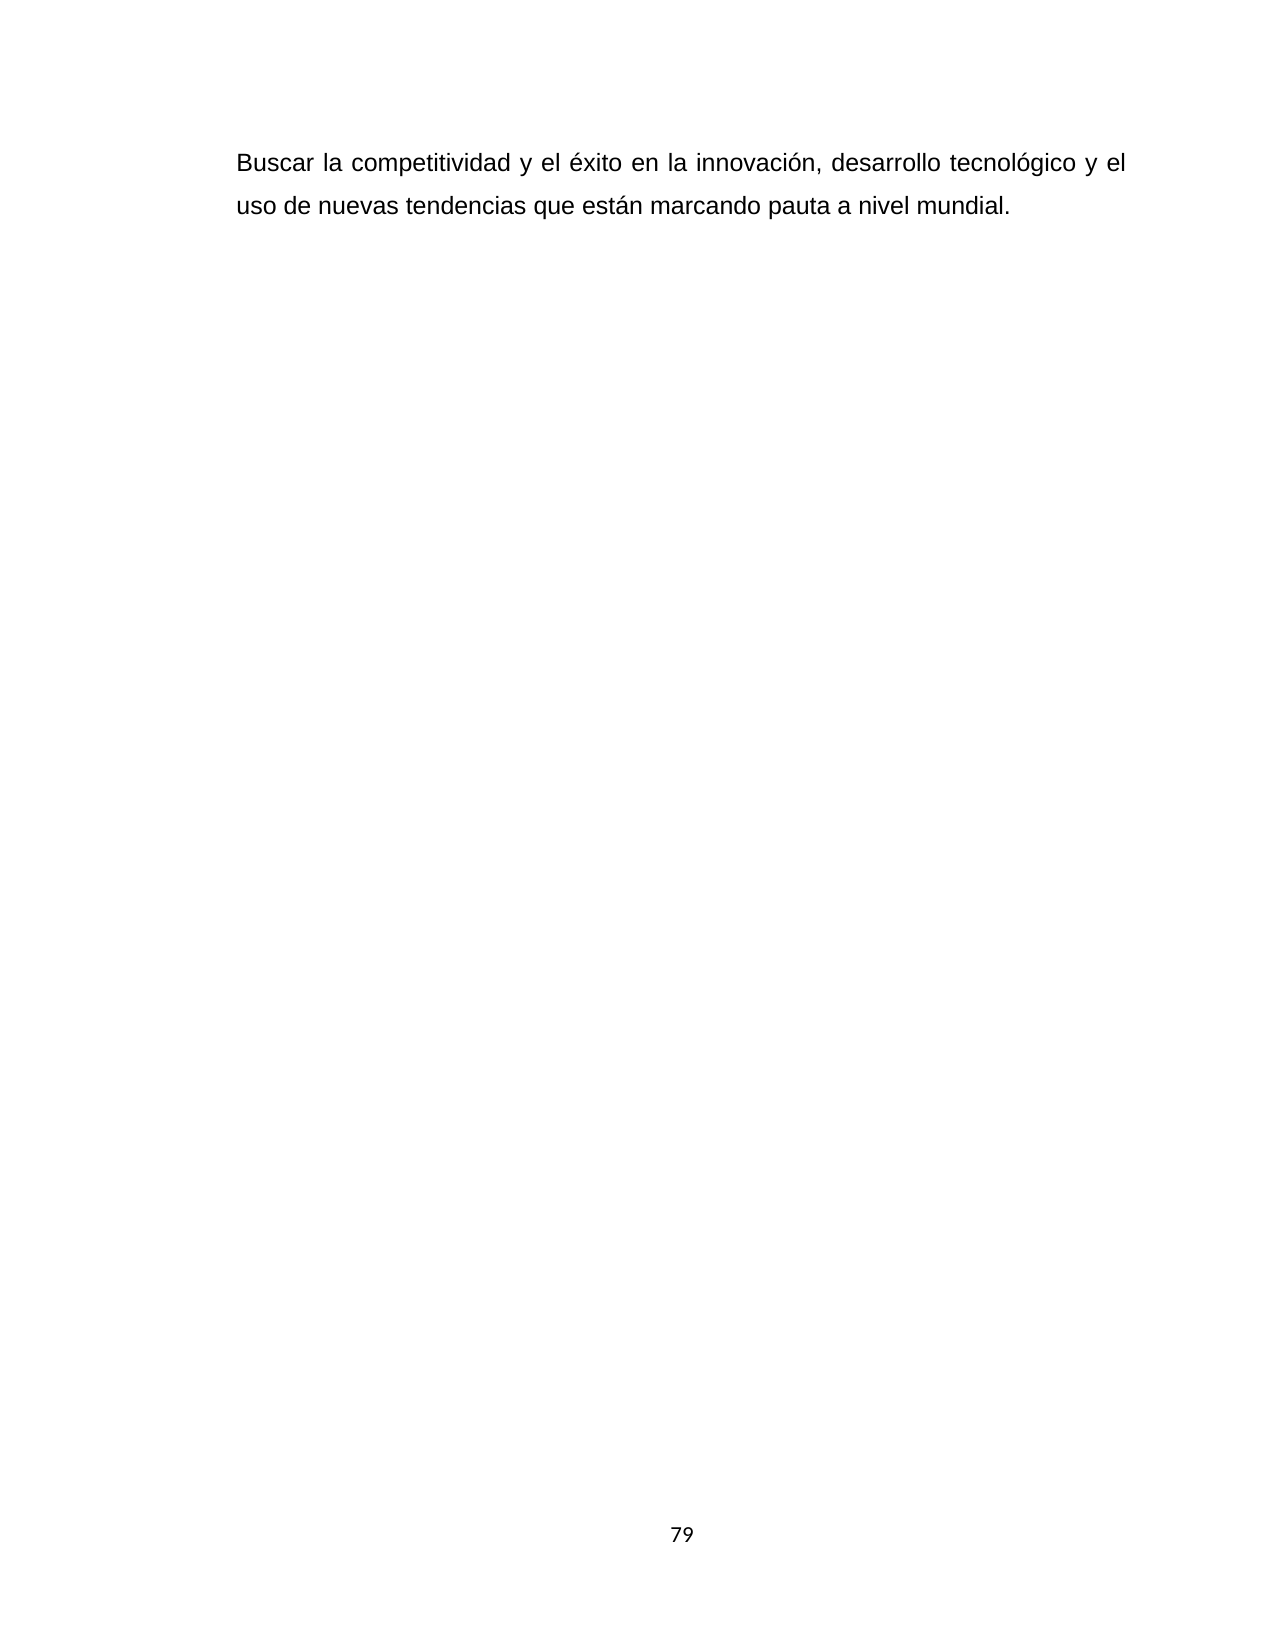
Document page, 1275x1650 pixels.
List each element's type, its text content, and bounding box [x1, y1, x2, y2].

text Buscar la competitividad y el éxito en la innovación, desarrollo tecnológico y el uso de nuevas tendencias que están marcando pauta a nivel mundial. [236, 148, 1127, 219]
